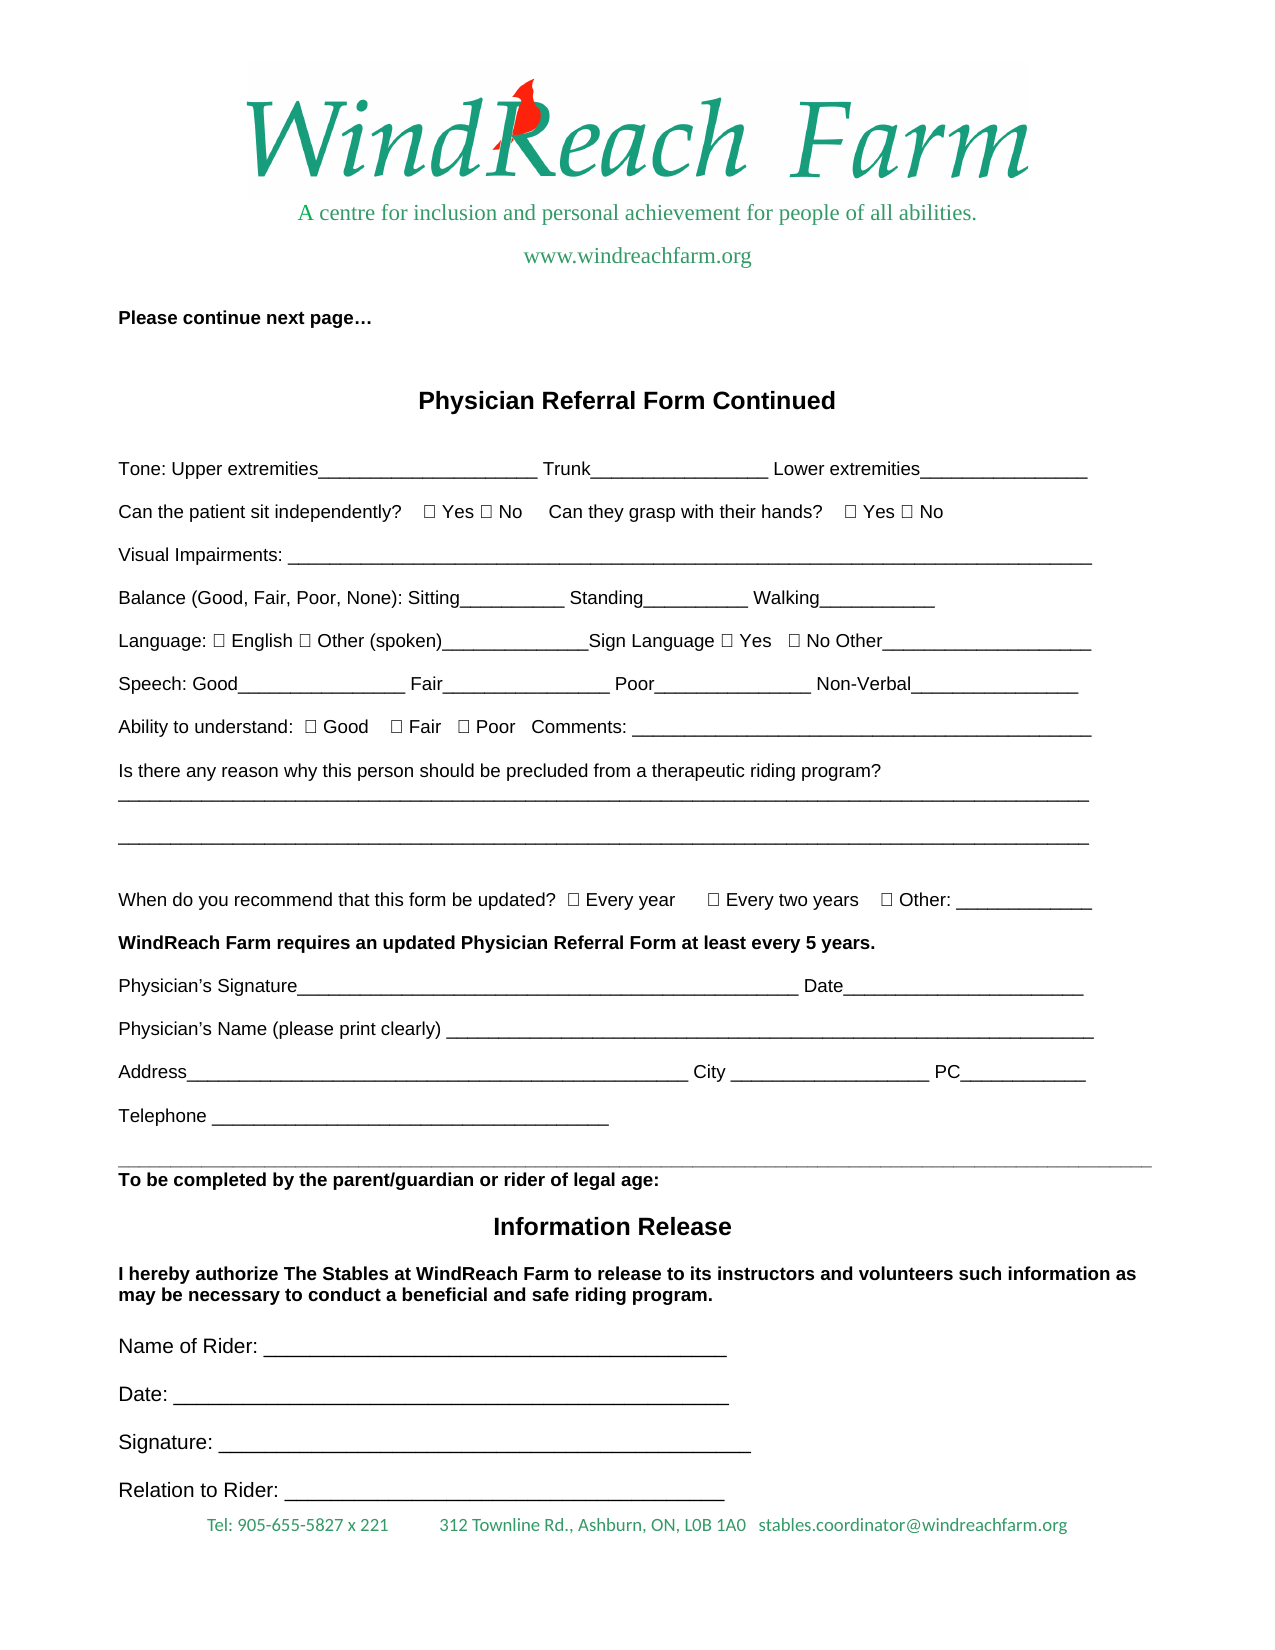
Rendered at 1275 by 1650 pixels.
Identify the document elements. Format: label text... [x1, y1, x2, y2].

text Physician Referral Form Continued [418, 386, 1157, 414]
text Information Release [493, 1212, 1157, 1241]
text I hereby authorize The Stables at WindReach Farm to release to its instructors and volunteers such information as may be necessary to conduct a beneficial and safe riding program. [118, 1262, 1157, 1306]
text ___________________________________________________________________________________________________ To be completed by the parent/guardian or rider of legal age: [118, 1147, 1157, 1191]
text When do you recommend that this form be updated?  Every year  Every two years  Other: _____________ [118, 889, 1157, 910]
text Can the patient sit independently?  Yes  No Can they grasp with their hands?  Yes  No [118, 501, 1157, 522]
text Physician’s Signature________________________________________________ Date_______________________ [118, 975, 1157, 997]
text Date: ________________________________________________ [118, 1382, 1157, 1406]
text Please continue next page… [118, 307, 1157, 328]
text Balance (Good, Fair, Poor, None): Sitting__________ Standing__________ Walking___________ [118, 587, 1157, 608]
text WindReach Farm requires an updated Physician Referral Form at least every 5 years. [118, 932, 1157, 953]
text Language:  English  Other (spoken)______________Sign Language  Yes  No Other____________________ [118, 630, 1157, 652]
text Visual Impairments: _____________________________________________________________________________ [118, 544, 1157, 565]
text Speech: Good________________ Fair________________ Poor_______________ Non-Verbal________________ [118, 673, 1157, 695]
text Telephone ______________________________________ [118, 1104, 1157, 1126]
text Name of Rider: ________________________________________ [118, 1334, 1157, 1358]
text _____________________________________________________________________________________________ [118, 824, 1157, 846]
text Address________________________________________________ City ___________________ PC____________ [118, 1061, 1157, 1083]
text Relation to Rider: ______________________________________ [118, 1478, 1157, 1502]
text Signature: ______________________________________________ [118, 1430, 1157, 1454]
picture [246, 61, 1029, 200]
text Tone: Upper extremities_____________________ Trunk_________________ Lower extremities________________ [118, 457, 1157, 479]
text Ability to understand:  Good  Fair  Poor Comments: ____________________________________________ [118, 716, 1157, 738]
text Physician’s Name (please print clearly) ______________________________________________________________ [118, 1018, 1157, 1040]
text Is there any reason why this person should be precluded from a therapeutic riding program? _____________________________________________________________________________________________ [118, 759, 1157, 802]
